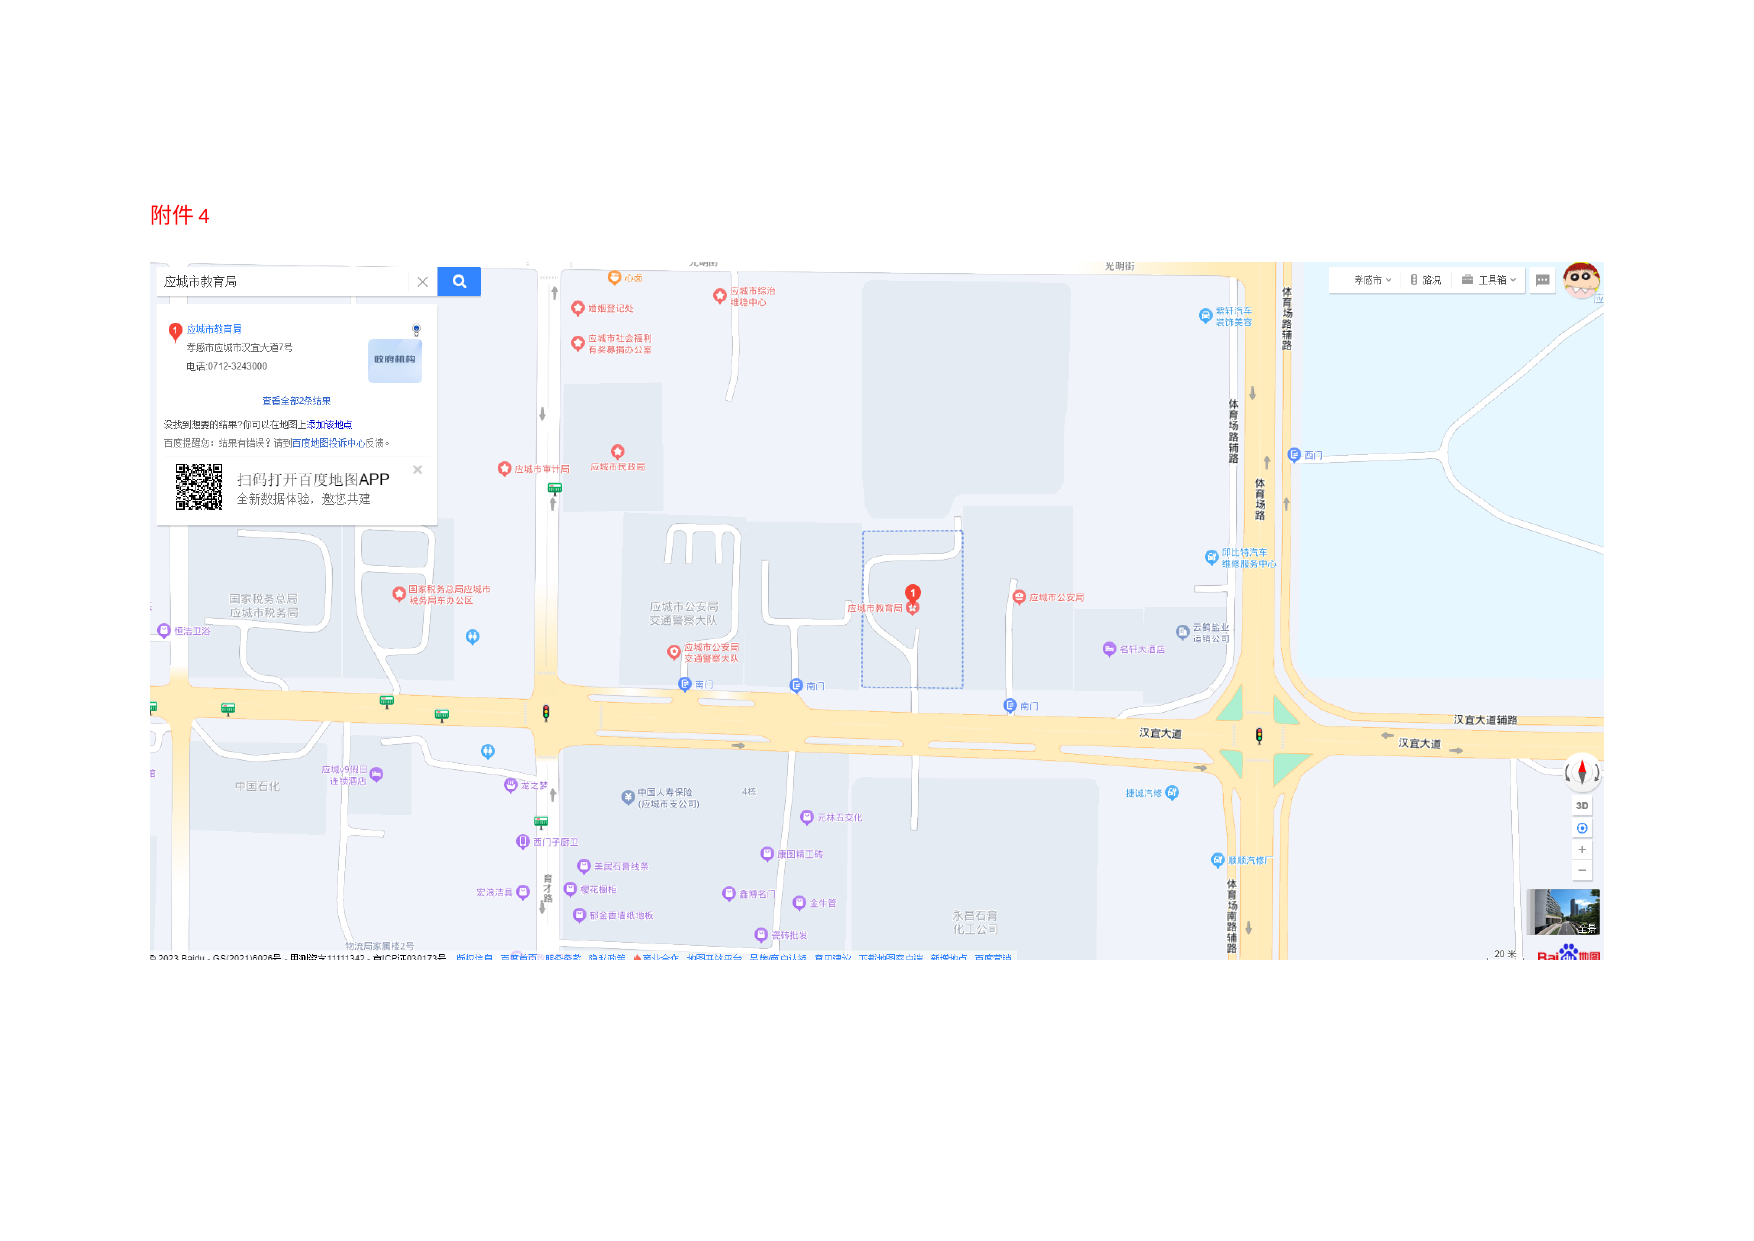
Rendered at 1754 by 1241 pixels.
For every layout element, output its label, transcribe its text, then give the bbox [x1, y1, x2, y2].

picture [150, 262, 1604, 960]
text 附件4 [150, 198, 1604, 230]
